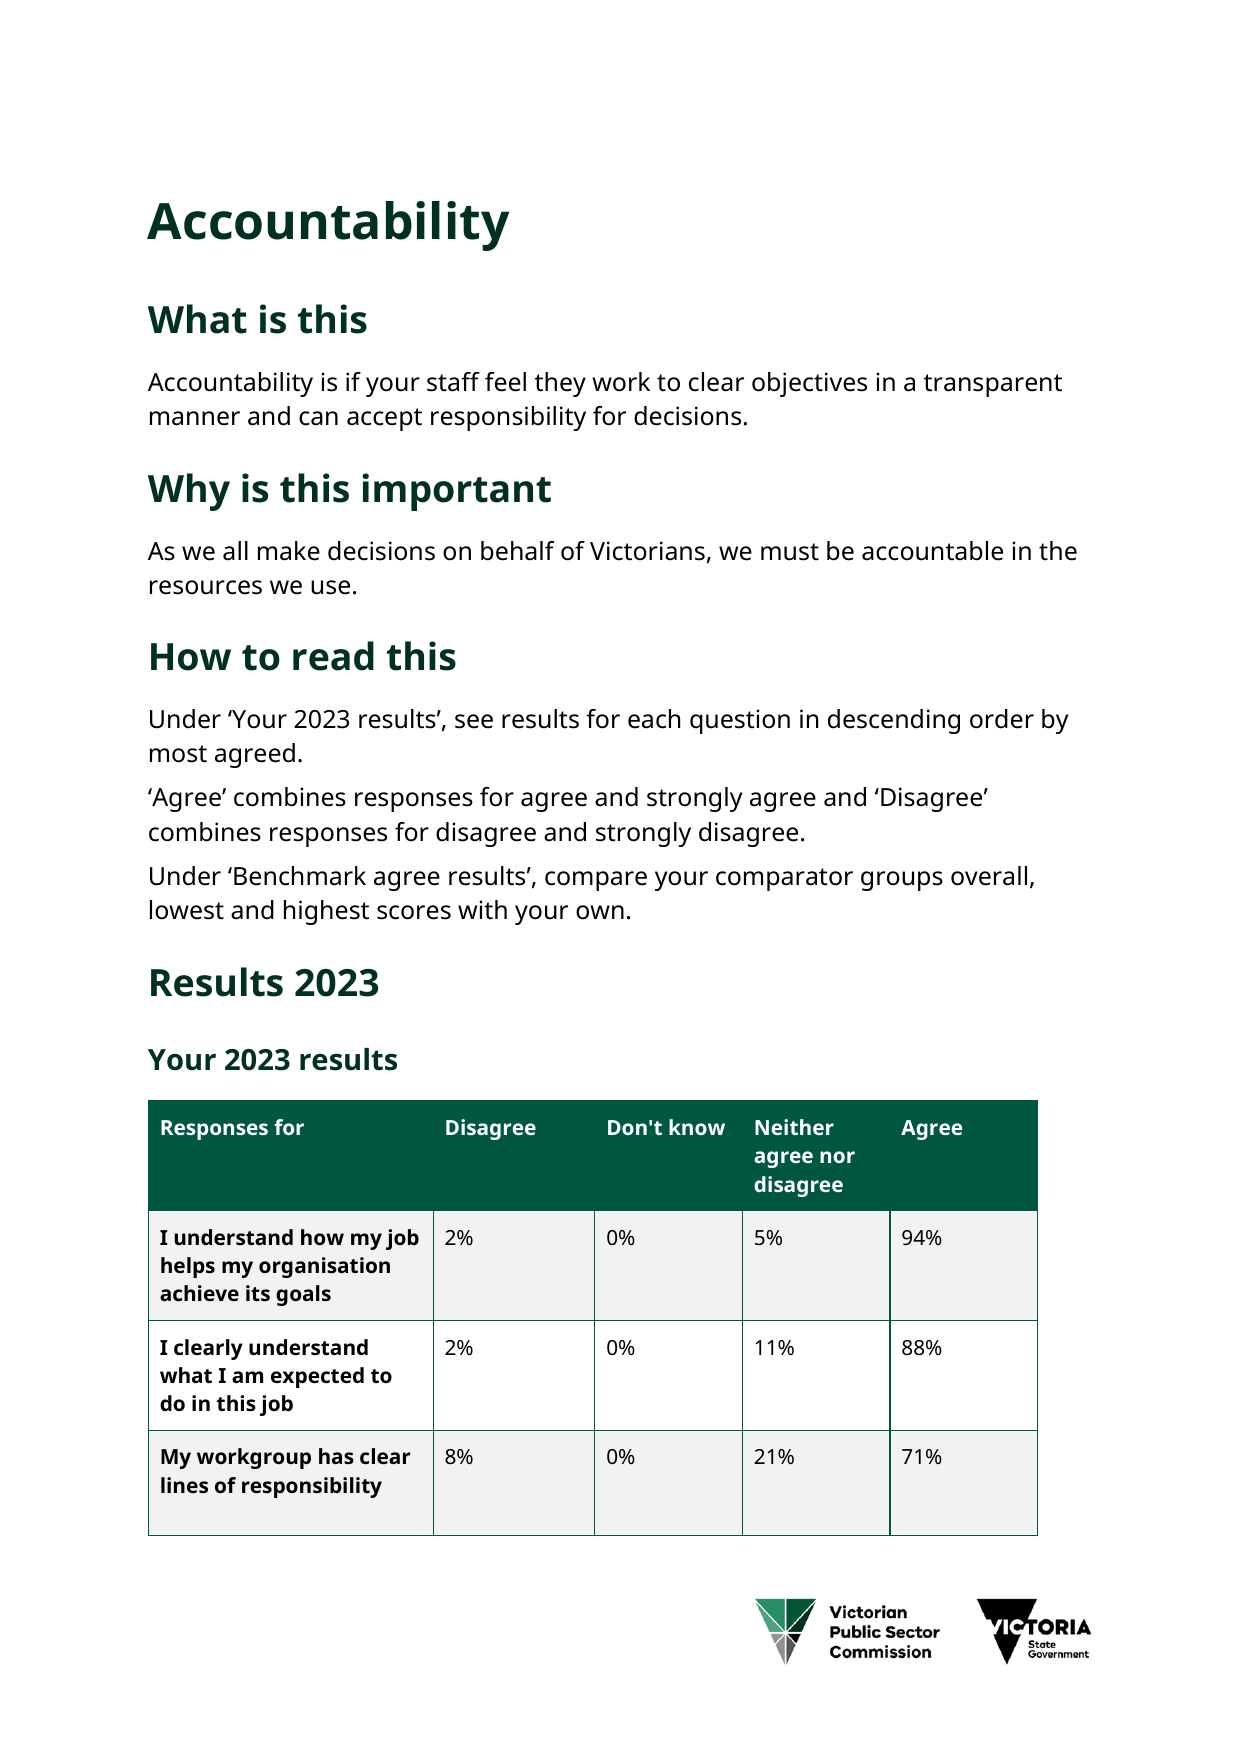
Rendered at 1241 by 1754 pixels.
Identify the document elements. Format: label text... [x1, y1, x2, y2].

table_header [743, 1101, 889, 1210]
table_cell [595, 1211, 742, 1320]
text ‘Agree’ combines responses for agree and strongly agree and ‘Disagree’ combines responses for disagree and strongly disagree. [148, 780, 1092, 848]
text As we all make decisions on behalf of Victorians, we must be accountable in the resources we use. [148, 533, 1092, 601]
text Accountability is if your staff feel they work to clear objectives in a transparent manner and can accept responsibility for decisions. [148, 365, 1092, 433]
text Under ‘Benchmark agree results’, compare your comparator groups overall, lowest and highest scores with your own. [148, 858, 1092, 927]
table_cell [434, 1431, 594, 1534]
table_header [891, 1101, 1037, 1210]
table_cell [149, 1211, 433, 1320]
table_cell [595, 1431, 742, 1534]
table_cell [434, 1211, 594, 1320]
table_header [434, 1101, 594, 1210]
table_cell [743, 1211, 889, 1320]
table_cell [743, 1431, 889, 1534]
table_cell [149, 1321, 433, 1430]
subtitle Why is this important [148, 462, 1092, 513]
subtitle How to read this [148, 631, 1092, 682]
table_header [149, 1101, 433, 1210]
subtitle Your 2023 results [148, 1039, 1092, 1079]
subtitle Results 2023 [148, 956, 1092, 1007]
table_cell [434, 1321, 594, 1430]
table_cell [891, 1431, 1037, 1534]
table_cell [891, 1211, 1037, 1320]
subtitle What is this [148, 294, 1092, 345]
picture [754, 1598, 1093, 1666]
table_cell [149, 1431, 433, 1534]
subtitle Accountability [148, 186, 1092, 254]
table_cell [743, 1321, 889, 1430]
text Under ‘Your 2023 results’, see results for each question in descending order by most agreed. [148, 702, 1092, 770]
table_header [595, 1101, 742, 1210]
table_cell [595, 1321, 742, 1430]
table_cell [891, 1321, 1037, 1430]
